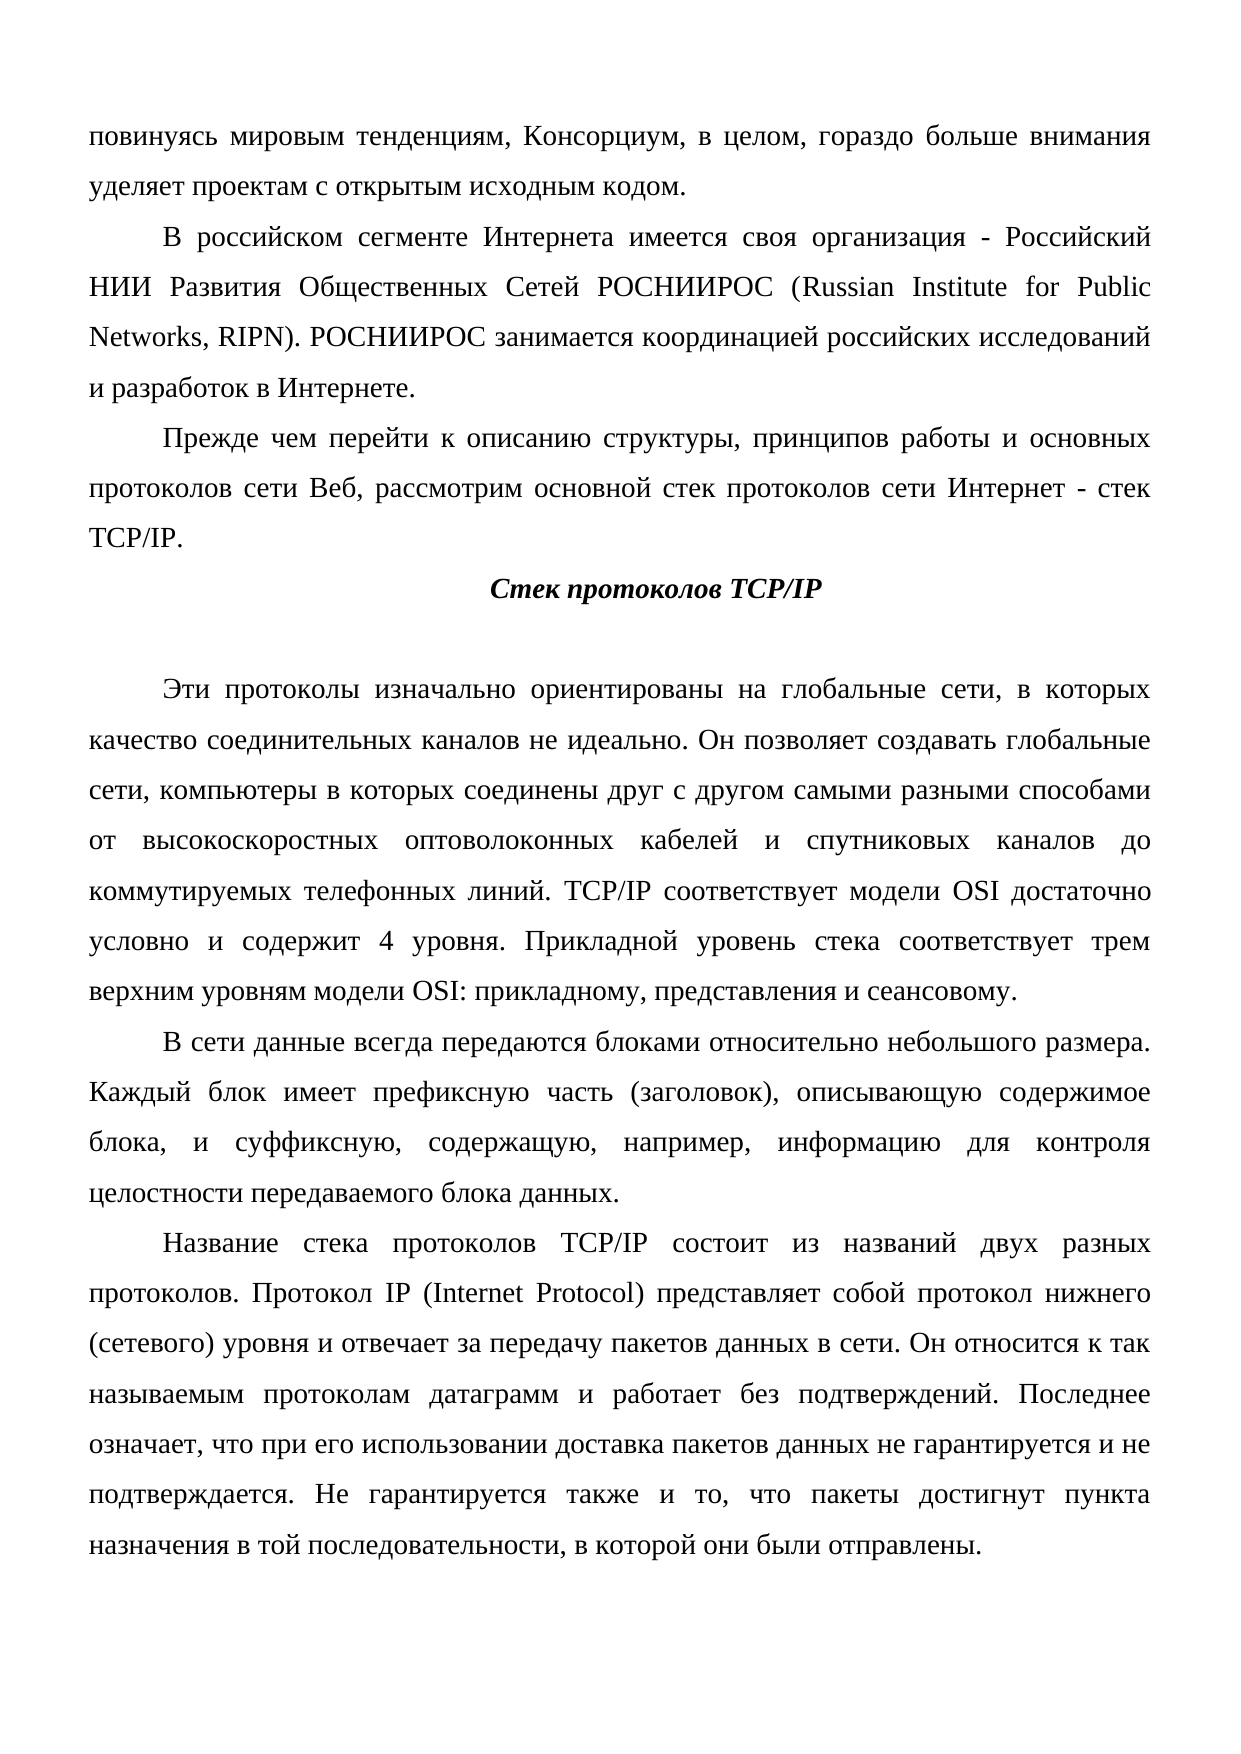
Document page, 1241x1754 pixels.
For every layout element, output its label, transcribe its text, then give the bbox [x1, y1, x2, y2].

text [88, 118, 1152, 202]
text Эти протоколы изначально ориентированы на глобальные сети, в которых качество соединительных каналов не идеально. Он позволяет создавать глобальные сети, компьютеры в которых соединены друг с другом самыми разными способами от высокоскоростных оптоволоконных кабелей и спутниковых каналов до коммутируемых телефонных линий. TCP/IP соответствует модели OSI достаточно условно и содержит 4 уровня. Прикладной уровень стека соответствует трем верхним уровням модели OSI: прикладному, представления и сеансовому. [88, 672, 1152, 1007]
text В сети данные всегда передаются блоками относительно небольшого размера. Каждый блок имеет префиксную часть (заголовок), описывающую содержимое блока, и суффиксную, содержащую, например, информацию для контроля целостности передаваемого блока данных. [88, 1024, 1152, 1208]
text В российском сегменте Интернета имеется своя организация - Российский НИИ Развития Общественных Сетей РОСНИИРОС (Russian Institute for Public Networks, RIPN). РОСНИИРОС занимается координацией российских исследований и разработок в Интернете. [88, 219, 1152, 403]
text Стек протоколов TCP/IP [88, 571, 1152, 604]
text Название стека протоколов TCP/IP состоит из названий двух разных протоколов. Протокол IP (Internet Protocol) представляет собой протокол нижнего (сетевого) уровня и отвечает за передачу пакетов данных в сети. Он относится к так называемым протоколам датаграмм и работает без подтверждений. Последнее означает, что при его использовании доставка пакетов данных не гарантируется и не подтверждается. Не гарантируется также и то, что пакеты достигнут пункта назначения в той последовательности, в которой они были отправлены. [88, 1225, 1152, 1560]
text Прежде чем перейти к описанию структуры, принципов работы и основных протоколов сети Веб, рассмотрим основной стек протоколов сети Интернет - стек TCP/IP. [88, 420, 1152, 554]
